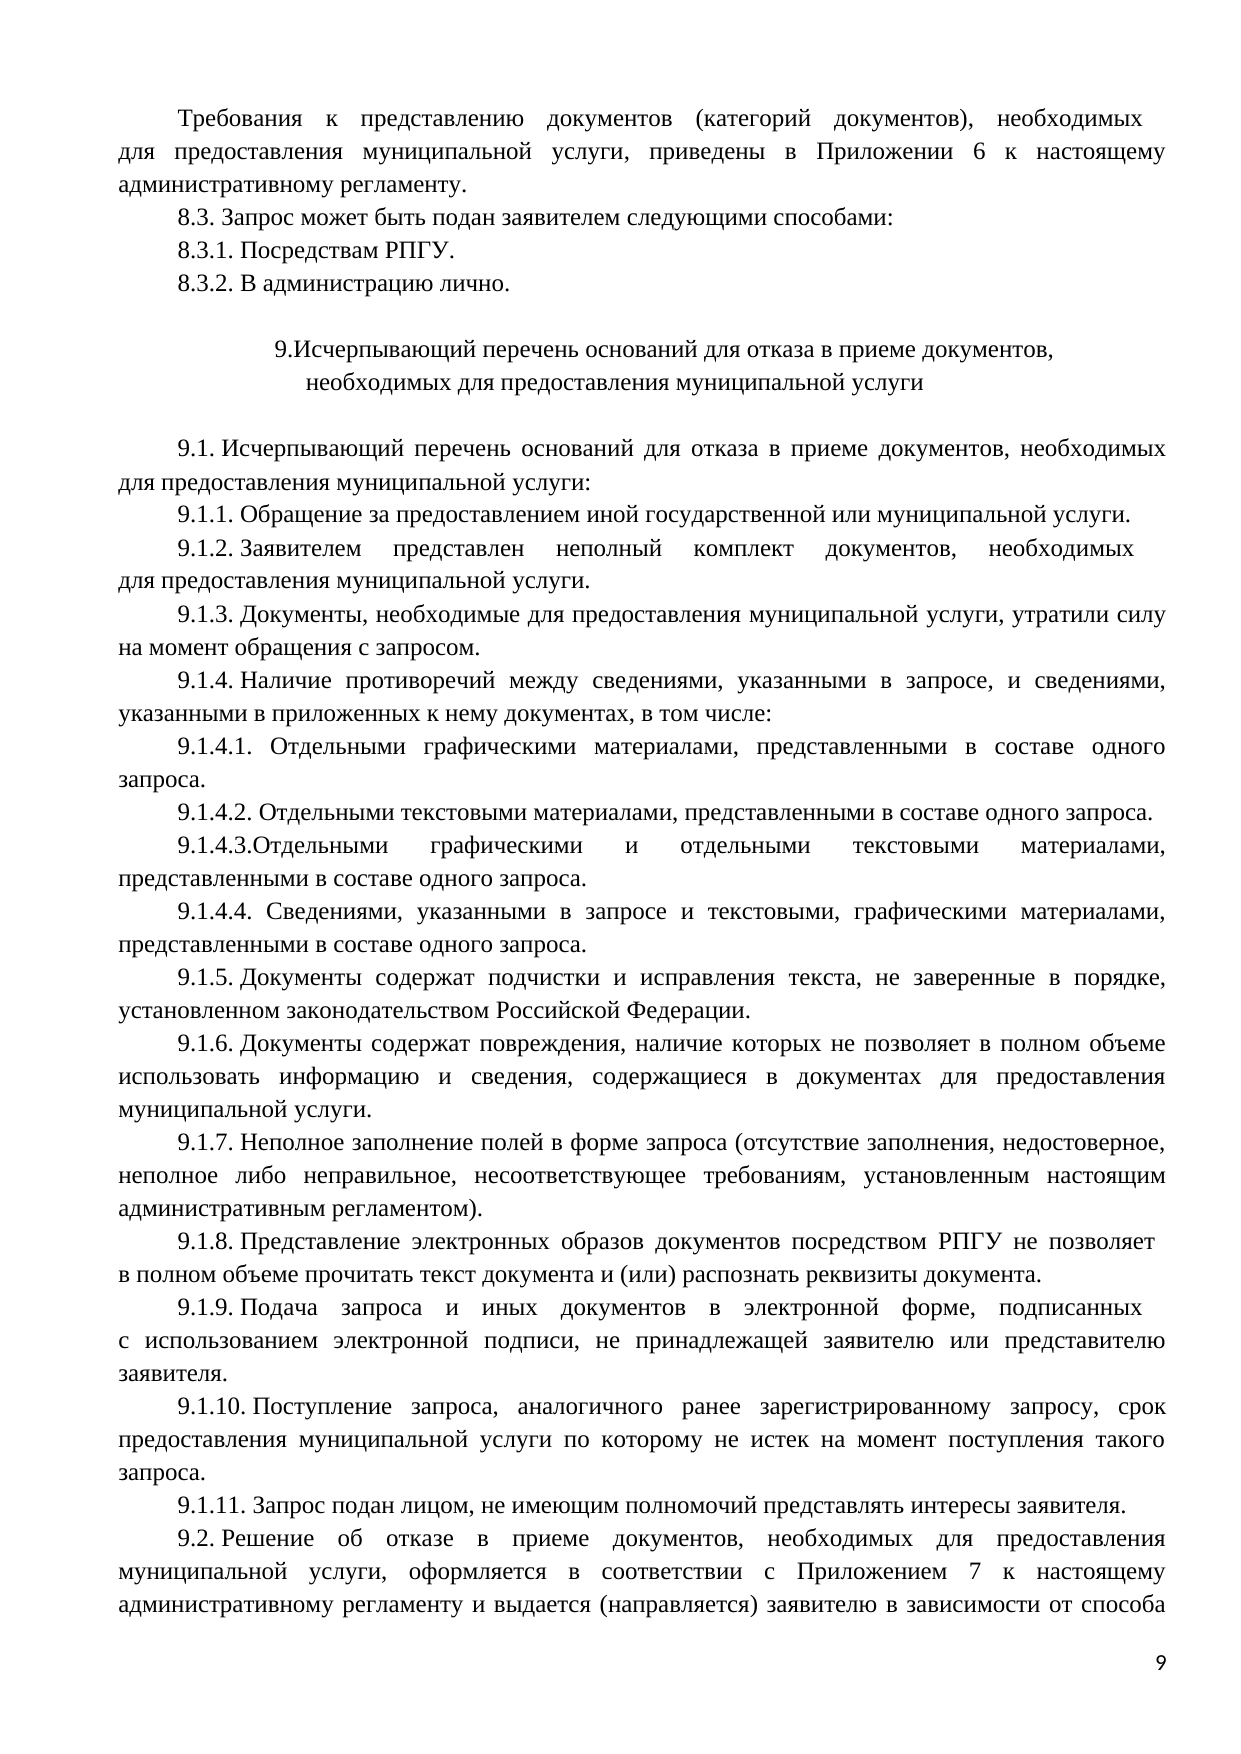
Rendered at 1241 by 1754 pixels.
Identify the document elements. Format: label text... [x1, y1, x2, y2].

list Запрос подан лицом, не имеющим полномочий представлять интересы заявителя. [118, 1490, 1167, 1519]
list Заявителем представлен неполный комплект документов, необходимых для предоставления муниципальной услуги. [118, 533, 1167, 594]
list Подача запроса и иных документов в электронной форме, подписанных с использованием электронной подписи, не принадлежащей заявителю или представителю заявителя. [118, 1292, 1167, 1387]
list Неполное заполнение полей в форме запроса (отсутствие заполнения, недостоверное, неполное либо неправильное, несоответствующее требованиям, установленным настоящим административным регламентом). [118, 1127, 1167, 1222]
list Представление электронных образов документов посредством РПГУ не позволяет в полном объеме прочитать текст документа и (или) распознать реквизиты документа. [118, 1226, 1167, 1288]
list 8.3.1. Посредствам РПГУ. [118, 235, 1167, 264]
list 8.3.2. В администрацию лично. [118, 268, 1167, 297]
list Исчерпывающий перечень оснований для отказа в приеме документов, необходимых для предоставления муниципальной услуги: [118, 433, 1167, 495]
list 9.1.4.1. Отдельными графическими материалами, представленными в составе одного запроса. [118, 731, 1167, 792]
list Поступление запроса, аналогичного ранее зарегистрированному запросу, срок предоставления муниципальной услуги по которому не истек на момент поступления такого запроса. [118, 1391, 1167, 1486]
list Запрос может быть подан заявителем следующими способами: [118, 202, 1167, 231]
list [118, 1523, 1167, 1618]
list 9.1.4.2. Отдельными текстовыми материалами, представленными в составе одного запроса. [118, 797, 1167, 826]
list Документы, необходимые для предоставления муниципальной услуги, утратили силу на момент обращения с запросом. [118, 599, 1167, 660]
list Требования к представлению документов (категорий документов), необходимых для предоставления муниципальной услуги, приведены в Приложении 6 к настоящему административному регламенту. [118, 103, 1167, 198]
list Документы содержат подчистки и исправления текста, не заверенные в порядке, установленном законодательством Российской Федерации. [118, 962, 1167, 1024]
text 9.Исчерпывающий перечень оснований для отказа в приеме документов, необходимых для предоставления муниципальной услуги [118, 334, 1167, 396]
list Документы содержат повреждения, наличие которых не позволяет в полном объеме использовать информацию и сведения, содержащиеся в документах для предоставления муниципальной услуги. [118, 1028, 1167, 1123]
list Обращение за предоставлением иной государственной или муниципальной услуги. [118, 499, 1167, 528]
list Наличие противоречий между сведениями, указанными в запросе, и сведениями, указанными в приложенных к нему документах, в том числе: [118, 665, 1167, 726]
list 9.1.4.3.Отдельными графическими и отдельными текстовыми материалами, представленными в составе одного запроса. [118, 830, 1167, 892]
list 9.1.4.4. Сведениями, указанными в запросе и текстовыми, графическими материалами, представленными в составе одного запроса. [118, 896, 1167, 958]
